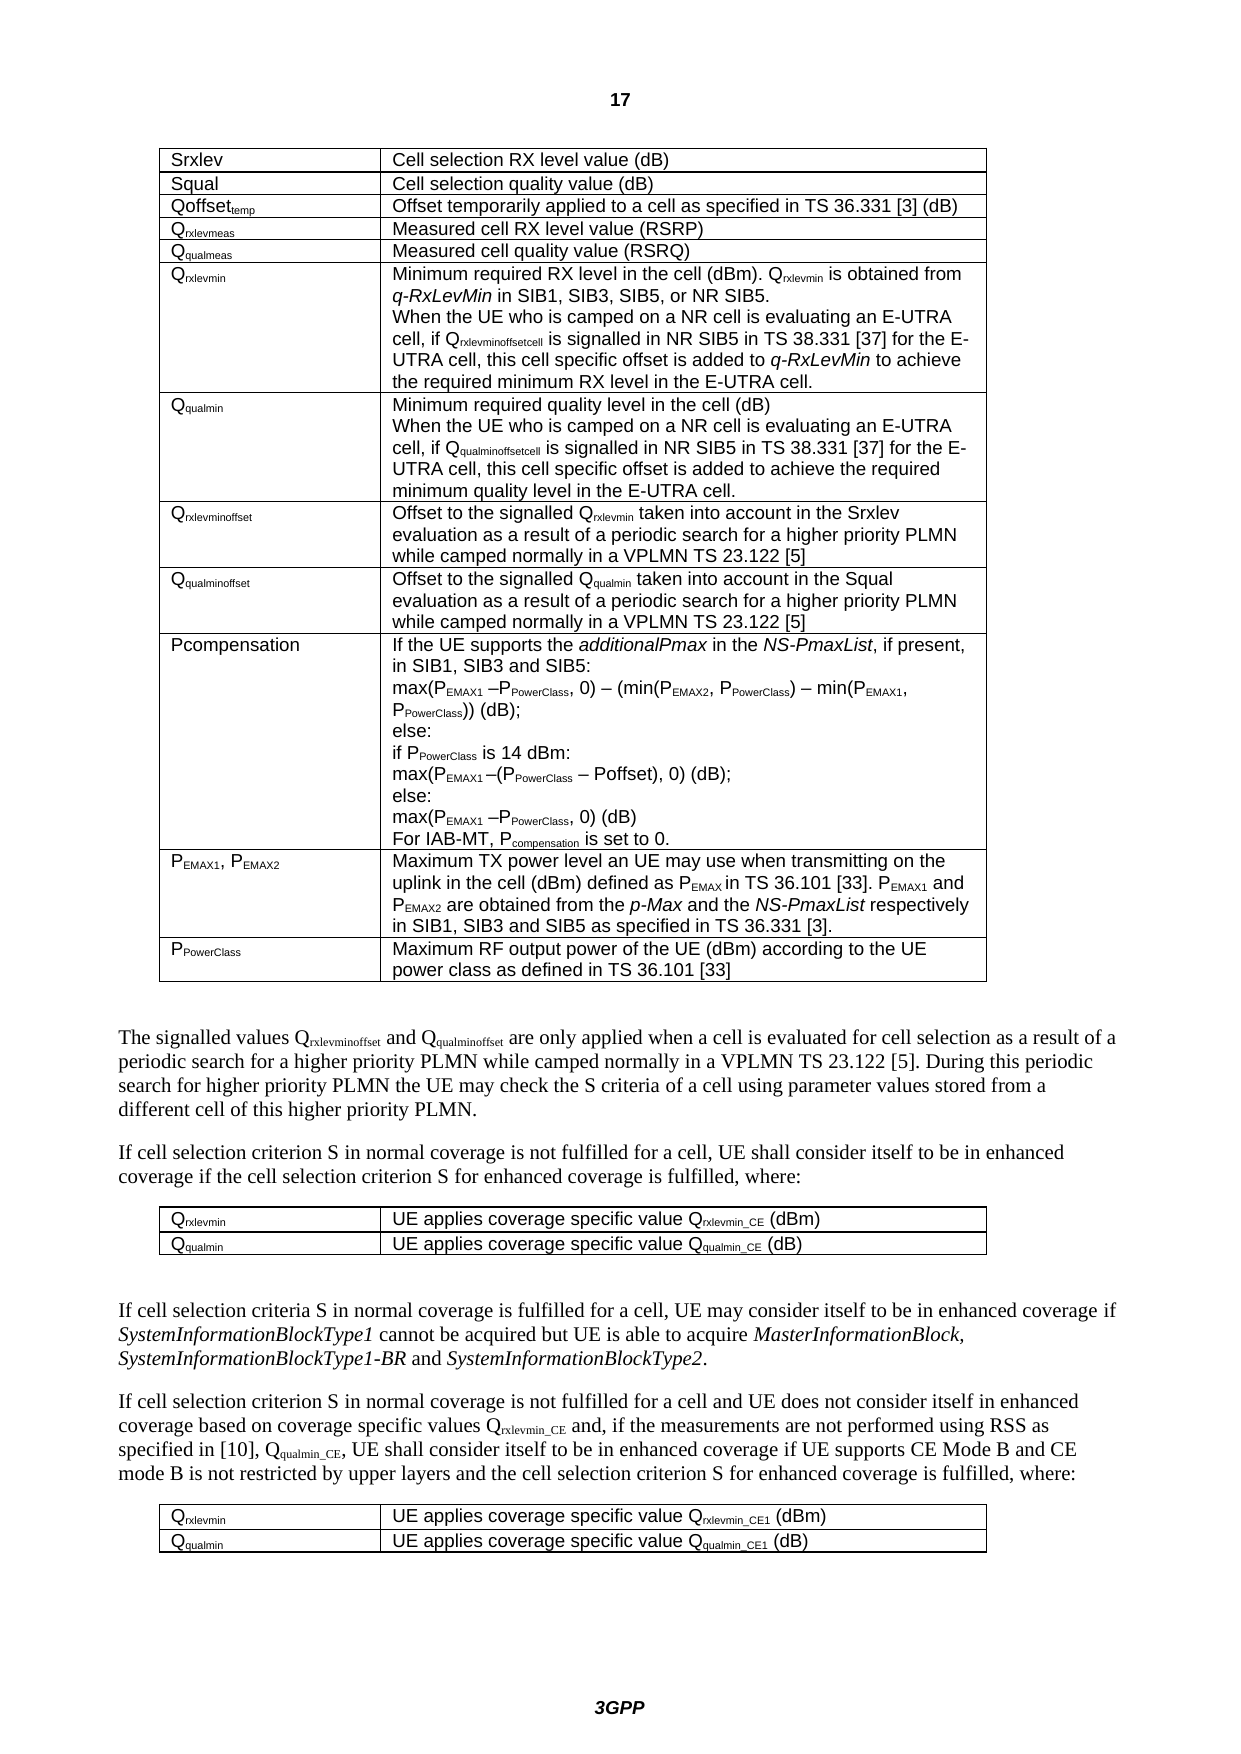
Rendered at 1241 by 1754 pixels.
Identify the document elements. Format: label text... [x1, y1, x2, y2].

table_cell PPowerClass [160, 938, 380, 981]
table_header UE applies coverage specific value Qrxlevmin_CE (dBm) [381, 1208, 986, 1231]
table_cell Maximum RF output power of the UE (dBm) according to the UE power class as defined in TS 36.101 [33] [381, 938, 986, 981]
table_header Cell selection RX level value (dB) [381, 149, 986, 171]
table_cell Minimum required quality level in the cell (dB) When the UE who is camped on a NR cell is evaluating an E-UTRA cell, if Qqualminoffsetcell is signalled in NR SIB5 in TS 38.331 [37] for the E-UTRA cell, this cell specific offset is added to achieve the required minimum quality level in the E-UTRA cell. [381, 393, 986, 501]
table_header Qrxlevmin [160, 1208, 380, 1231]
table_cell Measured cell RX level value (RSRP) [381, 218, 986, 239]
table_cell UE applies coverage specific value Qqualmin_CE (dB) [381, 1233, 986, 1254]
text If cell selection criterion S in normal coverage is not fulfilled for a cell and UE does not consider itself in enhanced coverage based on coverage specific values Qrxlevmin_CE and, if the measurements are not performed using RSS as specified in [10], Qqualmin_CE, UE shall consider itself to be in enhanced coverage if UE supports CE Mode B and CE mode B is not restricted by upper layers and the cell selection criterion S for enhanced coverage is fulfilled, where: [118, 1389, 1122, 1485]
text If cell selection criterion S in normal coverage is not fulfilled for a cell, UE shall consider itself to be in enhanced coverage if the cell selection criterion S for enhanced coverage is fulfilled, where: [118, 1139, 1122, 1188]
table_cell PEMAX1, PEMAX2 [160, 850, 380, 937]
table_cell Qrxlevmin [160, 263, 380, 392]
table_cell Measured cell quality value (RSRQ) [381, 240, 986, 262]
table_cell Qqualmeas [160, 240, 380, 262]
table_cell Offset temporarily applied to a cell as specified in TS 36.331 [3] (dB) [381, 195, 986, 217]
table_header Srxlev [160, 149, 380, 171]
text If cell selection criteria S in normal coverage is fulfilled for a cell, UE may consider itself to be in enhanced coverage if SystemInformationBlockType1 cannot be acquired but UE is able to acquire MasterInformationBlock, SystemInformationBlockType1-BR and SystemInformationBlockType2. [118, 1298, 1122, 1370]
table_cell UE applies coverage specific value Qqualmin_CE1 (dB) [381, 1530, 986, 1551]
table_cell Squal [160, 173, 380, 194]
table_cell Maximum TX power level an UE may use when transmitting on the uplink in the cell (dBm) defined as PEMAX in TS 36.101 [33]. PEMAX1 and PEMAX2 are obtained from the p-Max and the NS-PmaxList respectively in SIB1, SIB3 and SIB5 as specified in TS 36.331 [3]. [381, 850, 986, 937]
table_cell Pcompensation [160, 634, 380, 849]
table_cell Qqualmin [160, 393, 380, 501]
table_cell Qqualminoffset [160, 568, 380, 633]
table_cell Cell selection quality value (dB) [381, 173, 986, 194]
table_cell Qqualmin [160, 1233, 380, 1254]
table_cell Qoffsettemp [160, 195, 380, 217]
table_header UE applies coverage specific value Qrxlevmin_CE1 (dBm) [381, 1505, 986, 1529]
table_cell Offset to the signalled Qrxlevmin taken into account in the Srxlev evaluation as a result of a periodic search for a higher priority PLMN while camped normally in a VPLMN TS 23.122 [5] [381, 502, 986, 567]
text The signalled values Qrxlevminoffset and Qqualminoffset are only applied when a cell is evaluated for cell selection as a result of a periodic search for a higher priority PLMN while camped normally in a VPLMN TS 23.122 [5]. During this periodic search for higher priority PLMN the UE may check the S criteria of a cell using parameter values stored from a different cell of this higher priority PLMN. [118, 1024, 1122, 1121]
table_cell If the UE supports the additionalPmax in the NS-PmaxList, if present, in SIB1, SIB3 and SIB5: max(PEMAX1 –PPowerClass, 0) – (min(PEMAX2, PPowerClass) – min(PEMAX1, PPowerClass)) (dB); else: if PPowerClass is 14 dBm: max(PEMAX1 –(PPowerClass – Poffset), 0) (dB); else: max(PEMAX1 –PPowerClass, 0) (dB) For IAB-MT, Pcompensation is set to 0. [381, 634, 986, 849]
table_cell Offset to the signalled Qqualmin taken into account in the Squal evaluation as a result of a periodic search for a higher priority PLMN while camped normally in a VPLMN TS 23.122 [5] [381, 568, 986, 633]
table_cell Minimum required RX level in the cell (dBm). Qrxlevmin is obtained from q-RxLevMin in SIB1, SIB3, SIB5, or NR SIB5. When the UE who is camped on a NR cell is evaluating an E-UTRA cell, if Qrxlevminoffsetcell is signalled in NR SIB5 in TS 38.331 [37] for the E-UTRA cell, this cell specific offset is added to q-RxLevMin to achieve the required minimum RX level in the E-UTRA cell. [381, 263, 986, 392]
table_cell Qrxlevminoffset [160, 502, 380, 567]
table_header Qrxlevmin [160, 1505, 380, 1529]
table_cell Qqualmin [160, 1530, 380, 1551]
table_cell Qrxlevmeas [160, 218, 380, 239]
